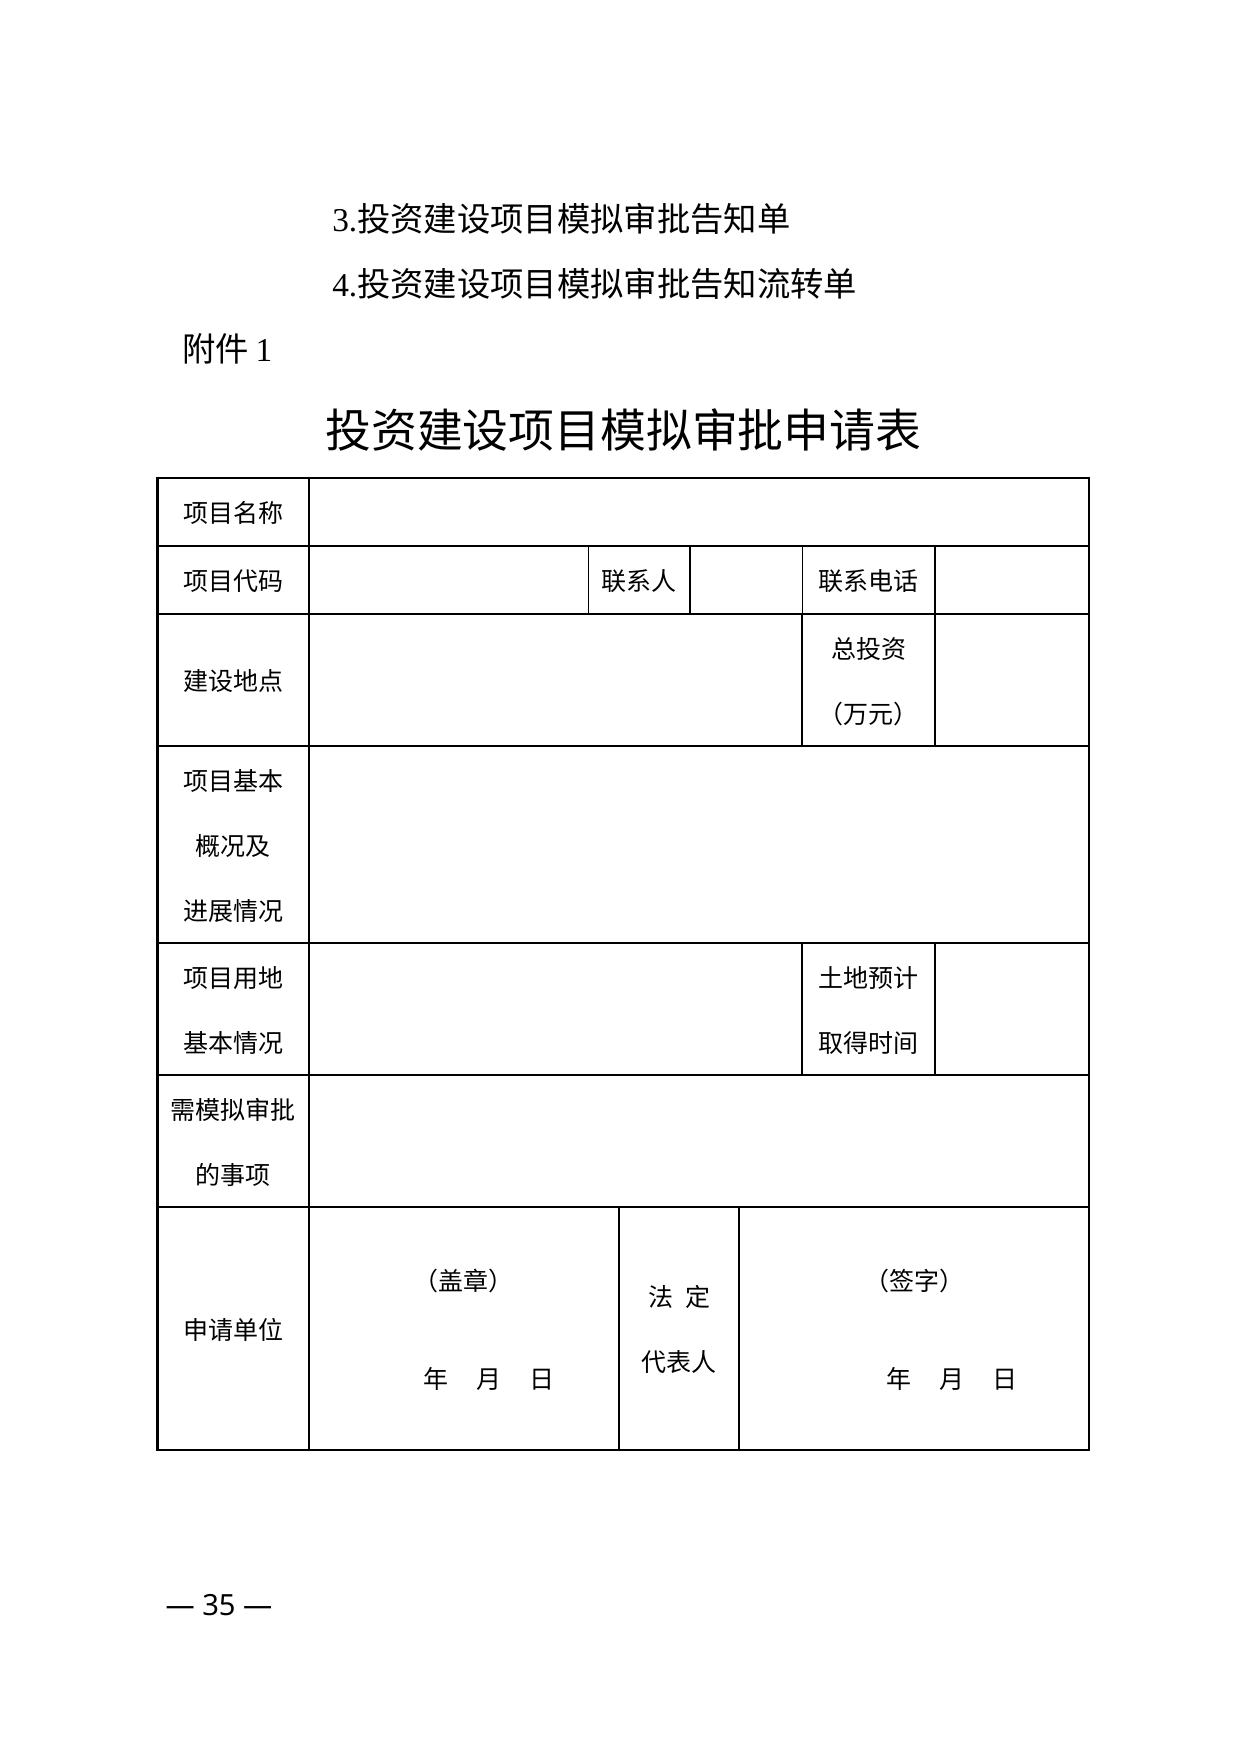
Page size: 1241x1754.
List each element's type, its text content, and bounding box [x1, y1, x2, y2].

text 附件1 [165, 314, 1081, 379]
table_header 项目名称 [159, 479, 308, 545]
table_cell 法 定 代表人 [620, 1208, 738, 1449]
table_cell 土地预计 取得时间 [803, 944, 934, 1074]
table_cell （签字） 年 月 日 [740, 1208, 1088, 1449]
table_cell 总投资 （万元） [803, 615, 934, 745]
text 投资建设项目模拟审批申请表 [165, 379, 1081, 477]
table_cell 申请单位 [159, 1208, 308, 1449]
table_cell [310, 747, 1088, 942]
table_cell 联系电话 [803, 547, 934, 613]
table_cell [936, 615, 1088, 745]
table_cell [936, 944, 1088, 1074]
table_cell [310, 547, 588, 613]
table_cell 项目代码 [159, 547, 308, 613]
table_cell 项目用地 基本情况 [159, 944, 308, 1074]
table_cell 联系人 [589, 547, 689, 613]
table_cell [310, 615, 801, 745]
table_cell [691, 547, 802, 613]
table_header [310, 479, 1088, 545]
table_cell [936, 547, 1088, 613]
table_cell 需模拟审批的事项 [159, 1076, 308, 1206]
table_cell 建设地点 [159, 615, 308, 745]
table_cell [310, 944, 801, 1074]
table_cell （盖章） 年 月 日 [310, 1208, 618, 1449]
text 4.投资建设项目模拟审批告知流转单 [165, 249, 1081, 314]
table_cell 项目基本 概况及 进展情况 [159, 747, 308, 942]
text 3.投资建设项目模拟审批告知单 [165, 184, 1081, 249]
table_cell [310, 1076, 1088, 1206]
